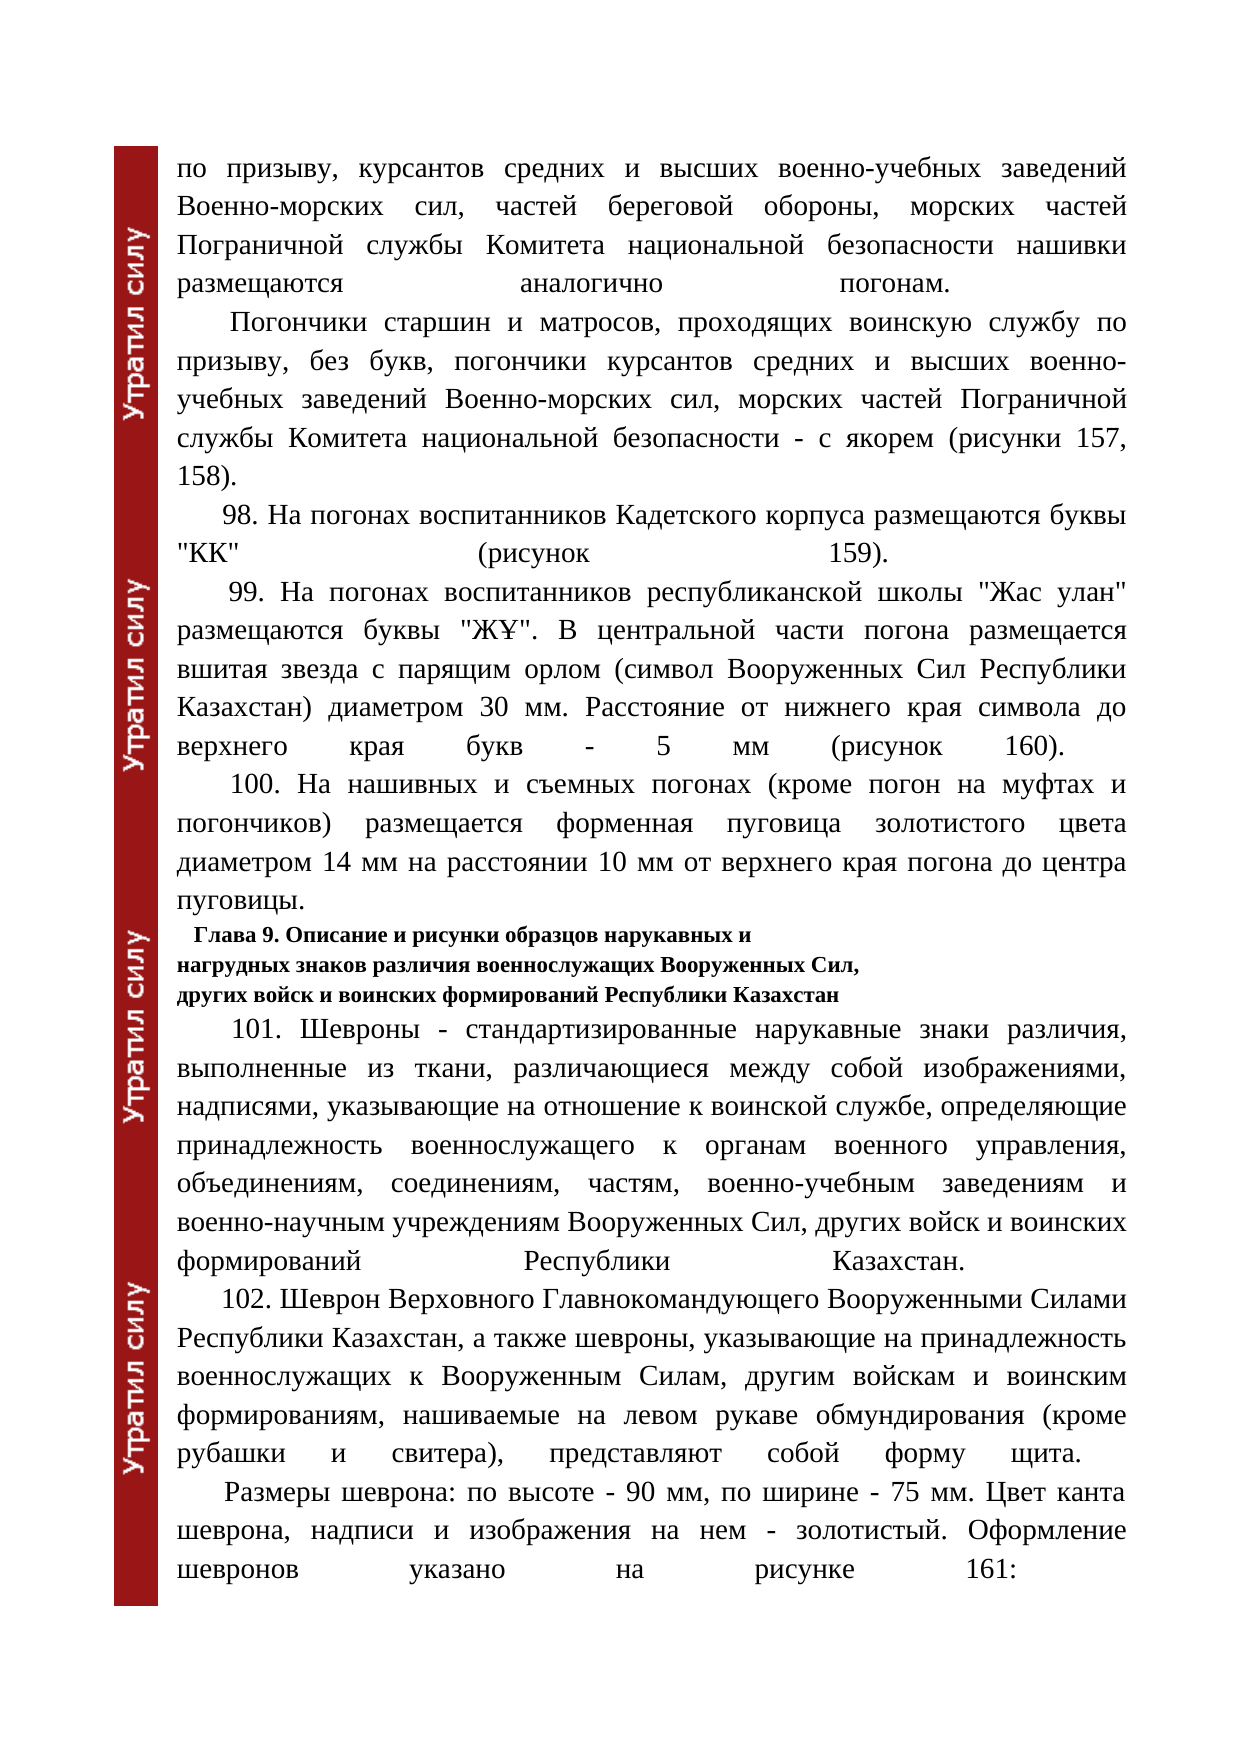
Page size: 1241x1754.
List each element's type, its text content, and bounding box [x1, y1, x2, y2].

text Глава 9. Описание и рисунки образцов нарукавных и нагрудных знаков различия военнослужащих Вооруженных Сил, других войск и воинских формирований Республики Казахстан [112, 921, 1128, 1008]
picture [114, 1584, 158, 1606]
picture [114, 146, 158, 150]
picture [114, 916, 158, 921]
